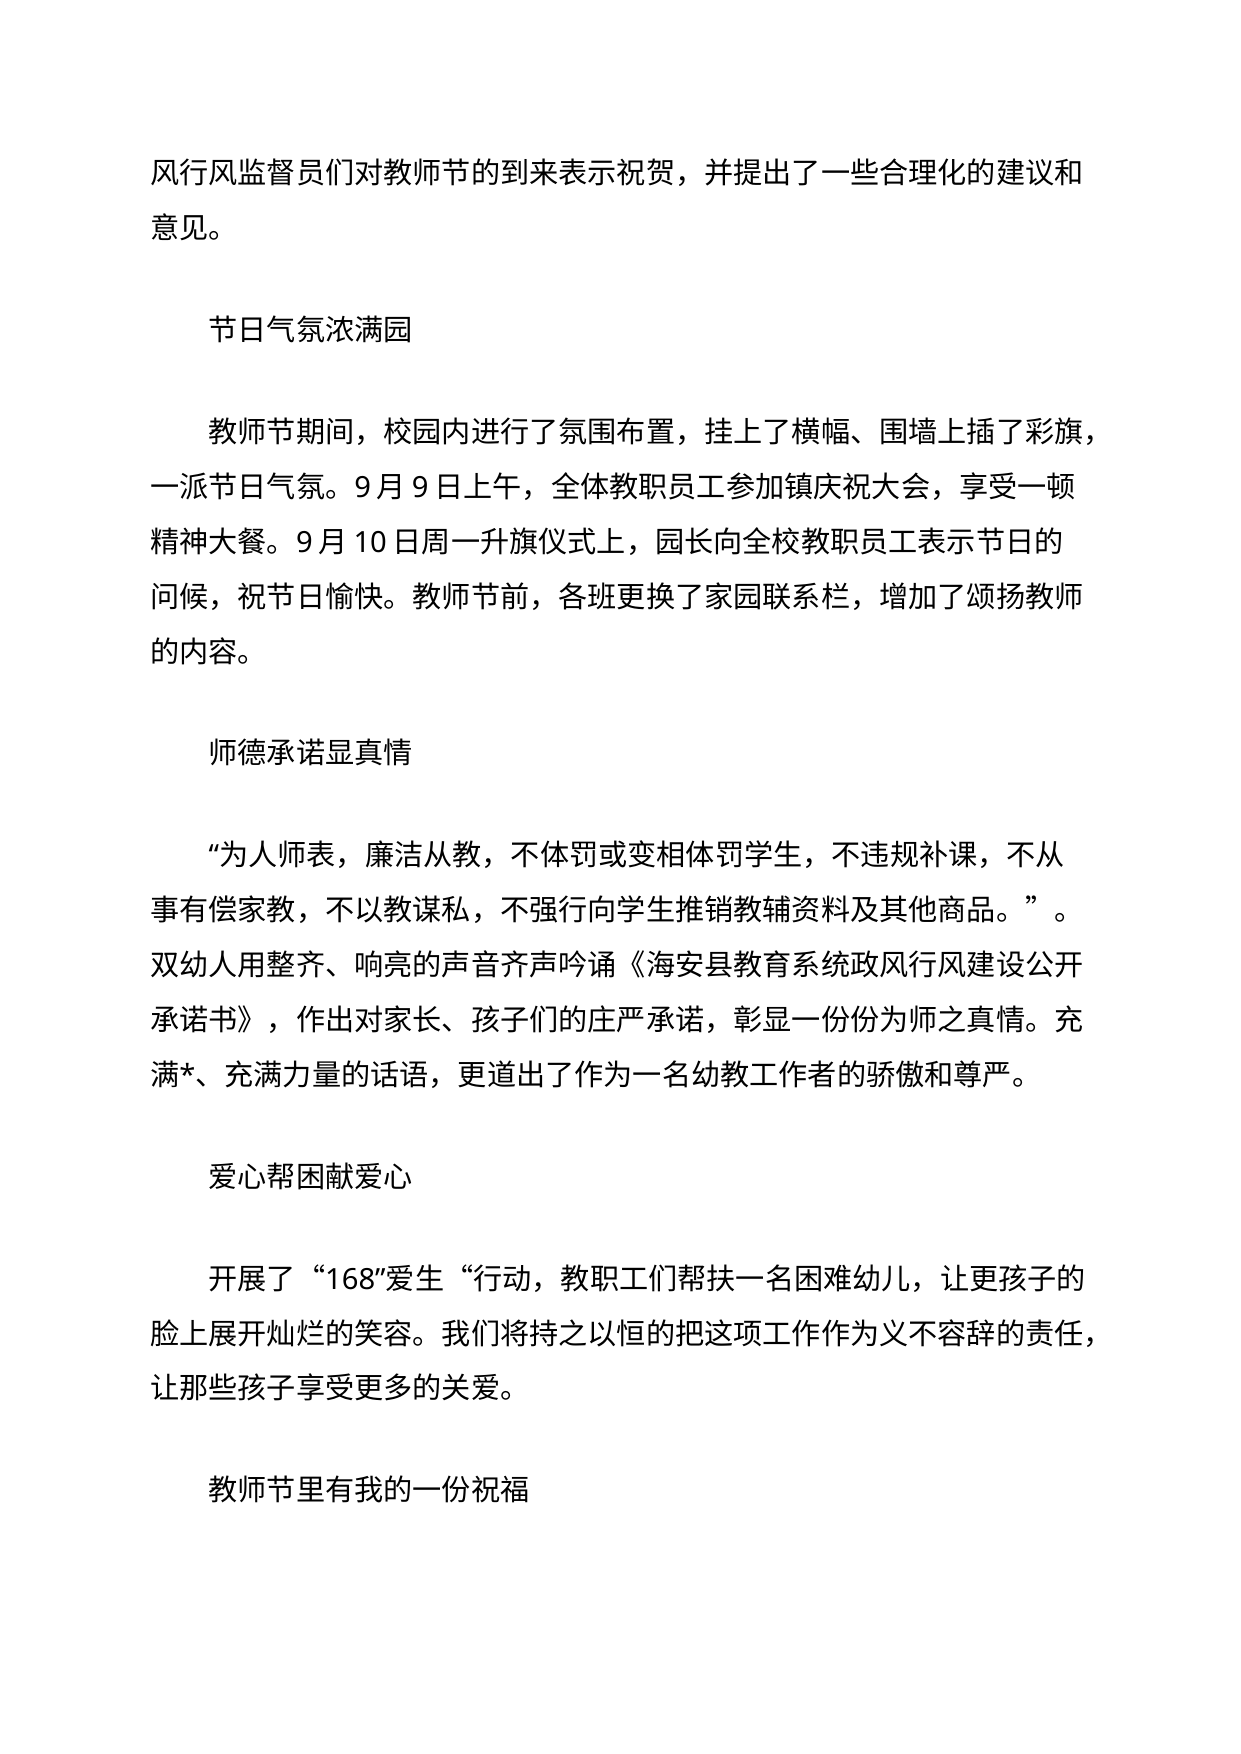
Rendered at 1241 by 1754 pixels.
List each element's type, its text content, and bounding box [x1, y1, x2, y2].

text 师德承诺显真情 [150, 730, 1090, 772]
text 节日气氛浓满园 [150, 307, 1090, 349]
text “为人师表，廉洁从教，不体罚或变相体罚学生，不违规补课，不从事有偿家教，不以教谋私，不强行向学生推销教辅资料及其他商品。”。双幼人用整齐、响亮的声音齐声吟诵《海安县教育系统政风行风建设公开承诺书》，作出对家长、孩子们的庄严承诺，彰显一份份为师之真情。充满*、充满力量的话语，更道出了作为一名幼教工作者的骄傲和尊严。 [150, 832, 1090, 1094]
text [150, 150, 1090, 247]
text 教师节期间，校园内进行了氛围布置，挂上了横幅、围墙上插了彩旗，一派节日气氛。9月9日上午，全体教职员工参加镇庆祝大会，享受一顿精神大餐。9月10日周一升旗仪式上，园长向全校教职员工表示节日的问候，祝节日愉快。教师节前，各班更换了家园联系栏，增加了颂扬教师的内容。 [150, 408, 1090, 671]
text 爱心帮困献爱心 [150, 1153, 1090, 1196]
text 开展了“168”爱生“行动，教职工们帮扶一名困难幼儿，让更孩子的脸上展开灿烂的笑容。我们将持之以恒的把这项工作作为义不容辞的责任，让那些孩子享受更多的关爱。 [150, 1255, 1090, 1407]
text 教师节里有我的一份祝福 [150, 1467, 1090, 1509]
